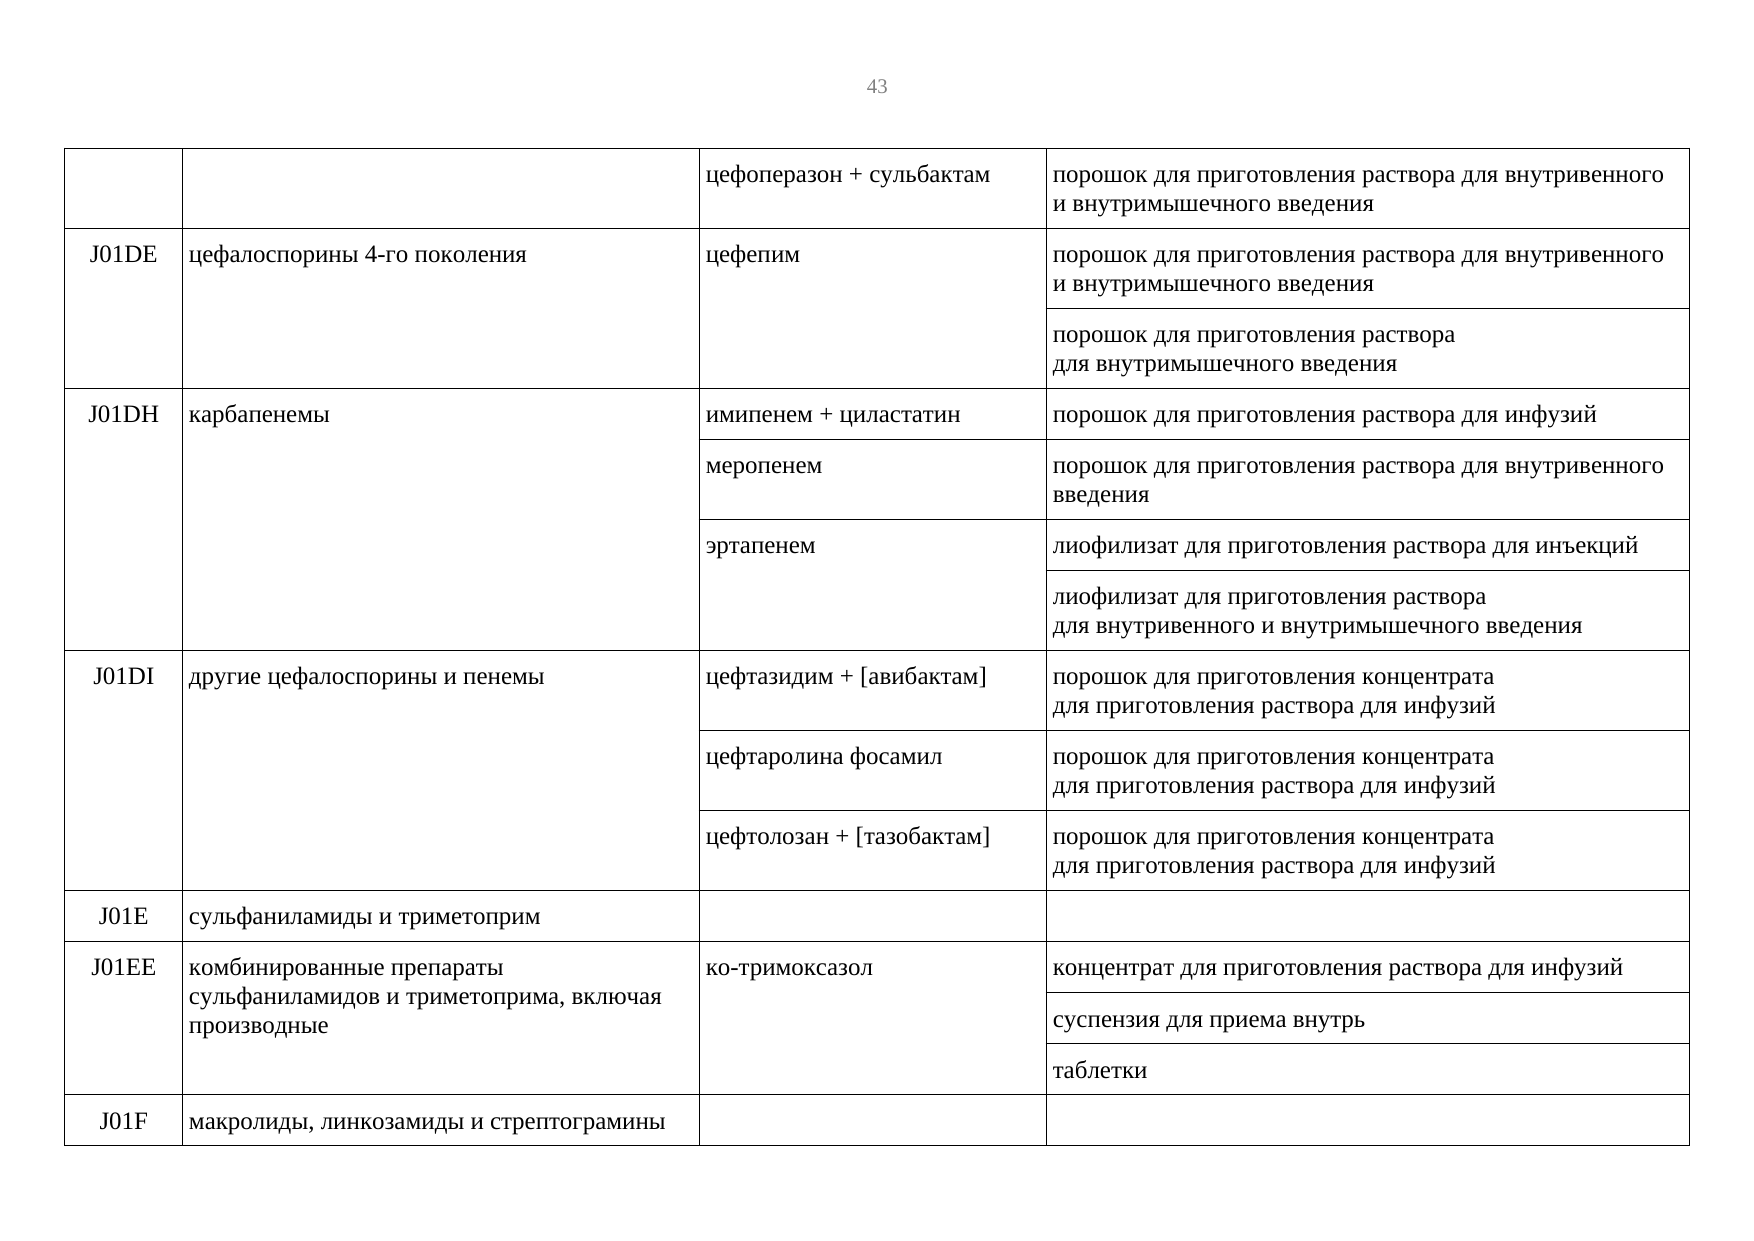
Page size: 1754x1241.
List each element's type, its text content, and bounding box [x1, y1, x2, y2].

table_cell ко-тримоксазол [700, 942, 1046, 1094]
table_cell карбапенемы [183, 389, 699, 650]
table_cell лиофилизат для приготовления раствора для инъекций [1047, 520, 1689, 570]
table_cell цефепим [700, 229, 1046, 387]
table_cell цефалоспорины 4-го поколения [183, 229, 699, 387]
table_cell суспензия для приема внутрь [1047, 993, 1689, 1043]
table_cell порошок для приготовления раствора для внутримышечного введения [1047, 309, 1689, 387]
table_cell цефтолозан + [тазобактам] [700, 811, 1046, 890]
table_cell другие цефалоспорины и пенемы [183, 651, 699, 890]
table_cell цефтазидим + [авибактам] [700, 651, 1046, 730]
table_cell эртапенем [700, 520, 1046, 650]
table_cell порошок для приготовления концентрата для приготовления раствора для инфузий [1047, 731, 1689, 810]
table_cell [700, 891, 1046, 941]
table_cell порошок для приготовления раствора для внутривенного введения [1047, 440, 1689, 518]
table_cell цефтаролина фосамил [700, 731, 1046, 810]
table_cell порошок для приготовления раствора для внутривенного и внутримышечного введения [1047, 149, 1689, 228]
table_cell J01DH [65, 389, 182, 650]
table_cell J01EE [65, 942, 182, 1094]
table_cell J01DI [65, 651, 182, 890]
table_cell [700, 1095, 1046, 1145]
table_cell макролиды, линкозамиды и стрептограмины [183, 1095, 699, 1145]
table_cell [1047, 1095, 1689, 1145]
table_cell таблетки [1047, 1044, 1689, 1094]
table_cell порошок для приготовления раствора для внутривенного и внутримышечного введения [1047, 229, 1689, 307]
table_cell меропенем [700, 440, 1046, 518]
table_cell J01DE [65, 229, 182, 387]
table_cell имипенем + циластатин [700, 389, 1046, 439]
table_cell J01E [65, 891, 182, 941]
table_cell лиофилизат для приготовления раствора для внутривенного и внутримышечного введения [1047, 571, 1689, 650]
table_cell цефоперазон + сульбактам [700, 149, 1046, 228]
table_cell [1047, 891, 1689, 941]
table_cell порошок для приготовления концентрата для приготовления раствора для инфузий [1047, 811, 1689, 890]
table_cell сульфаниламиды и триметоприм [183, 891, 699, 941]
table_cell J01F [65, 1095, 182, 1145]
table_cell комбинированные препараты сульфаниламидов и триметоприма, включая производные [183, 942, 699, 1094]
table_cell порошок для приготовления концентрата для приготовления раствора для инфузий [1047, 651, 1689, 730]
table_cell концентрат для приготовления раствора для инфузий [1047, 942, 1689, 992]
table_cell порошок для приготовления раствора для инфузий [1047, 389, 1689, 439]
